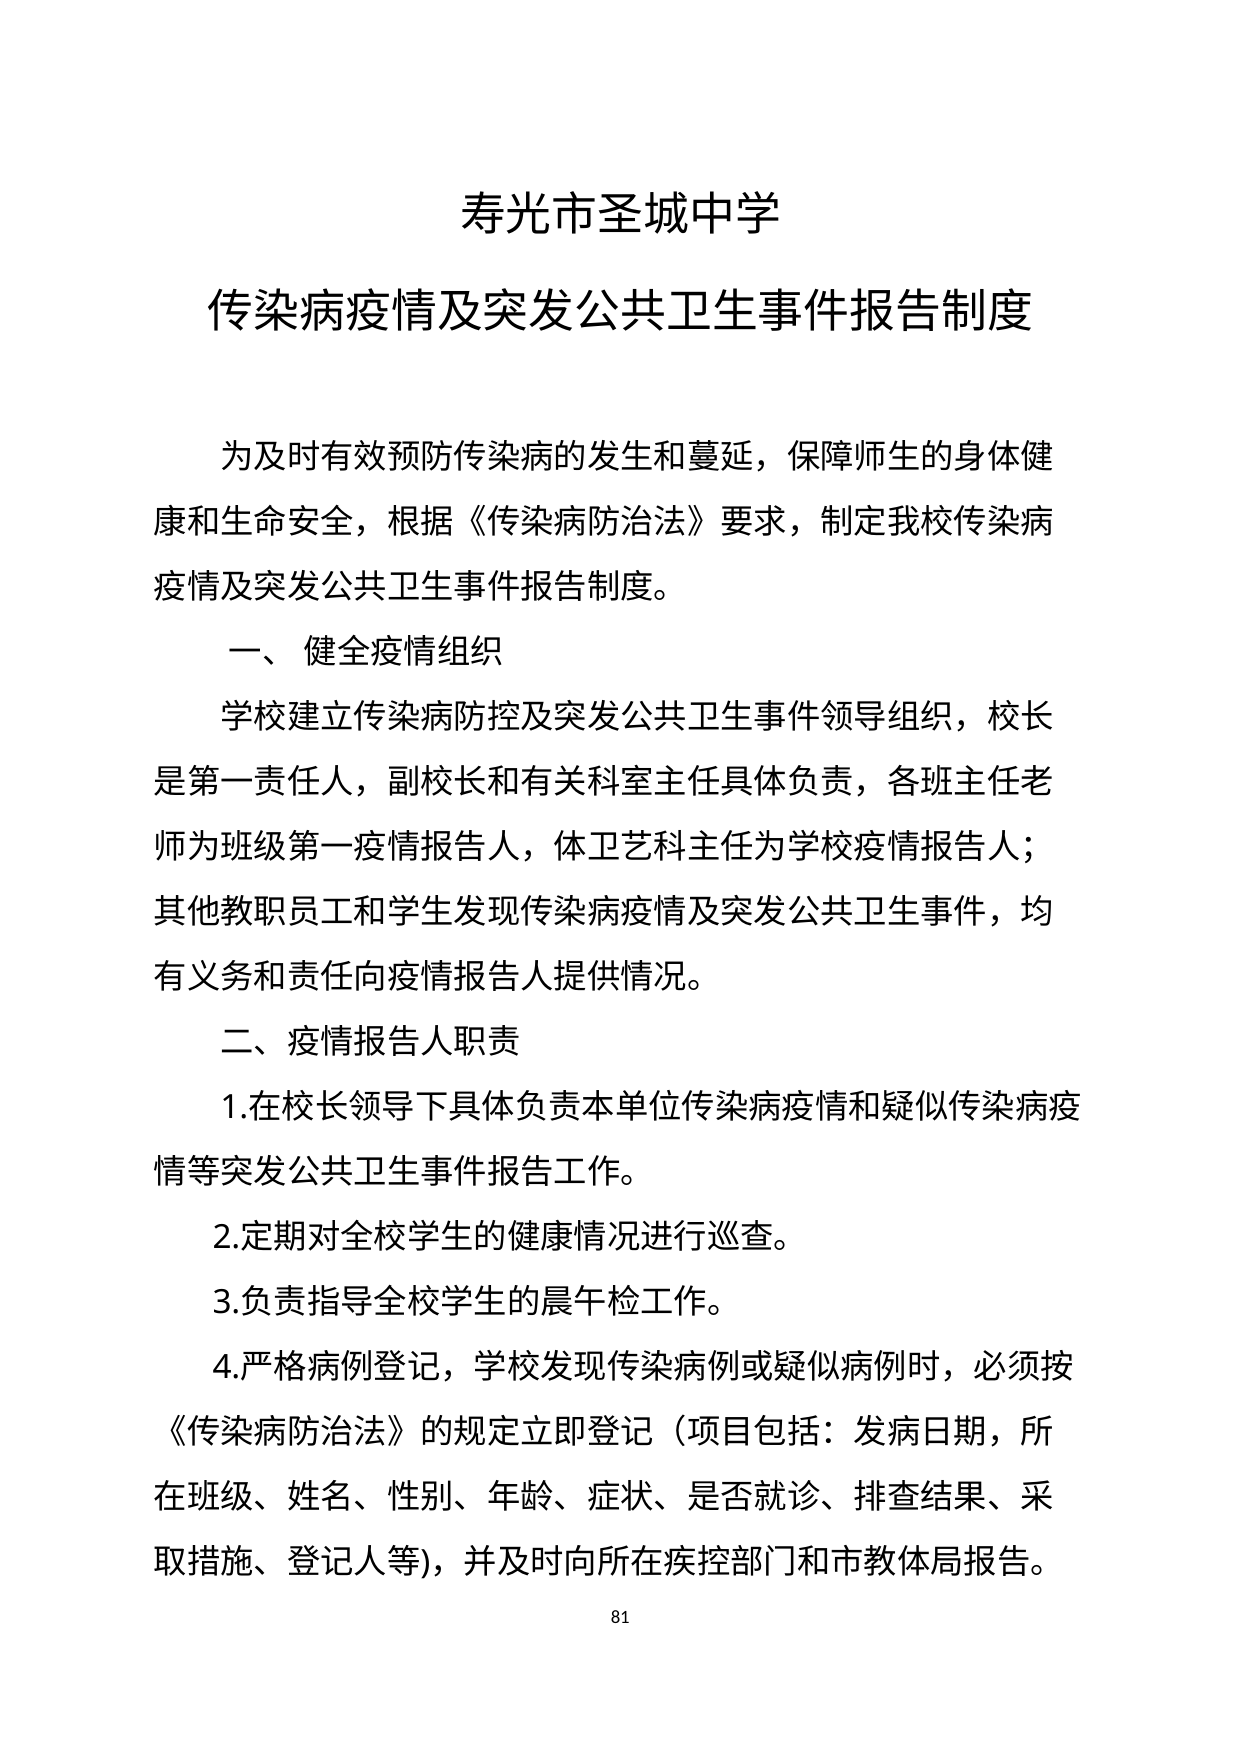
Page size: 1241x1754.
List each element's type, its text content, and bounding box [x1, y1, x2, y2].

text 4.严格病例登记，学校发现传染病例或疑似病例时，必须按《传染病防治法》的规定立即登记（项目包括：发病日期，所在班级、姓名、性别、年龄、症状、是否就诊、排查结果、采取措施、登记人等)，并及时向所在疾控部门和市教体局报告。 [153, 1331, 1087, 1591]
text 2.定期对全校学生的健康情况进行巡查。 [153, 1201, 1087, 1266]
text 学校建立传染病防控及突发公共卫生事件领导组织，校长是第一责任人，副校长和有关科室主任具体负责，各班主任老师为班级第一疫情报告人，体卫艺科主任为学校疫情报告人；其他教职员工和学生发现传染病疫情及突发公共卫生事件，均有义务和责任向疫情报告人提供情况。 [153, 681, 1087, 1006]
text 二、疫情报告人职责 [153, 1006, 1087, 1071]
text 1.在校长领导下具体负责本单位传染病疫情和疑似传染病疫情等突发公共卫生事件报告工作。 [153, 1071, 1087, 1201]
list 健全疫情组织 [228, 616, 1087, 681]
text 传染病疫情及突发公共卫生事件报告制度 [153, 259, 1087, 356]
text 3.负责指导全校学生的晨午检工作。 [153, 1266, 1087, 1331]
text 为及时有效预防传染病的发生和蔓延，保障师生的身体健康和生命安全，根据《传染病防治法》要求，制定我校传染病疫情及突发公共卫生事件报告制度。 [153, 421, 1087, 616]
text 寿光市圣城中学 [153, 161, 1087, 259]
